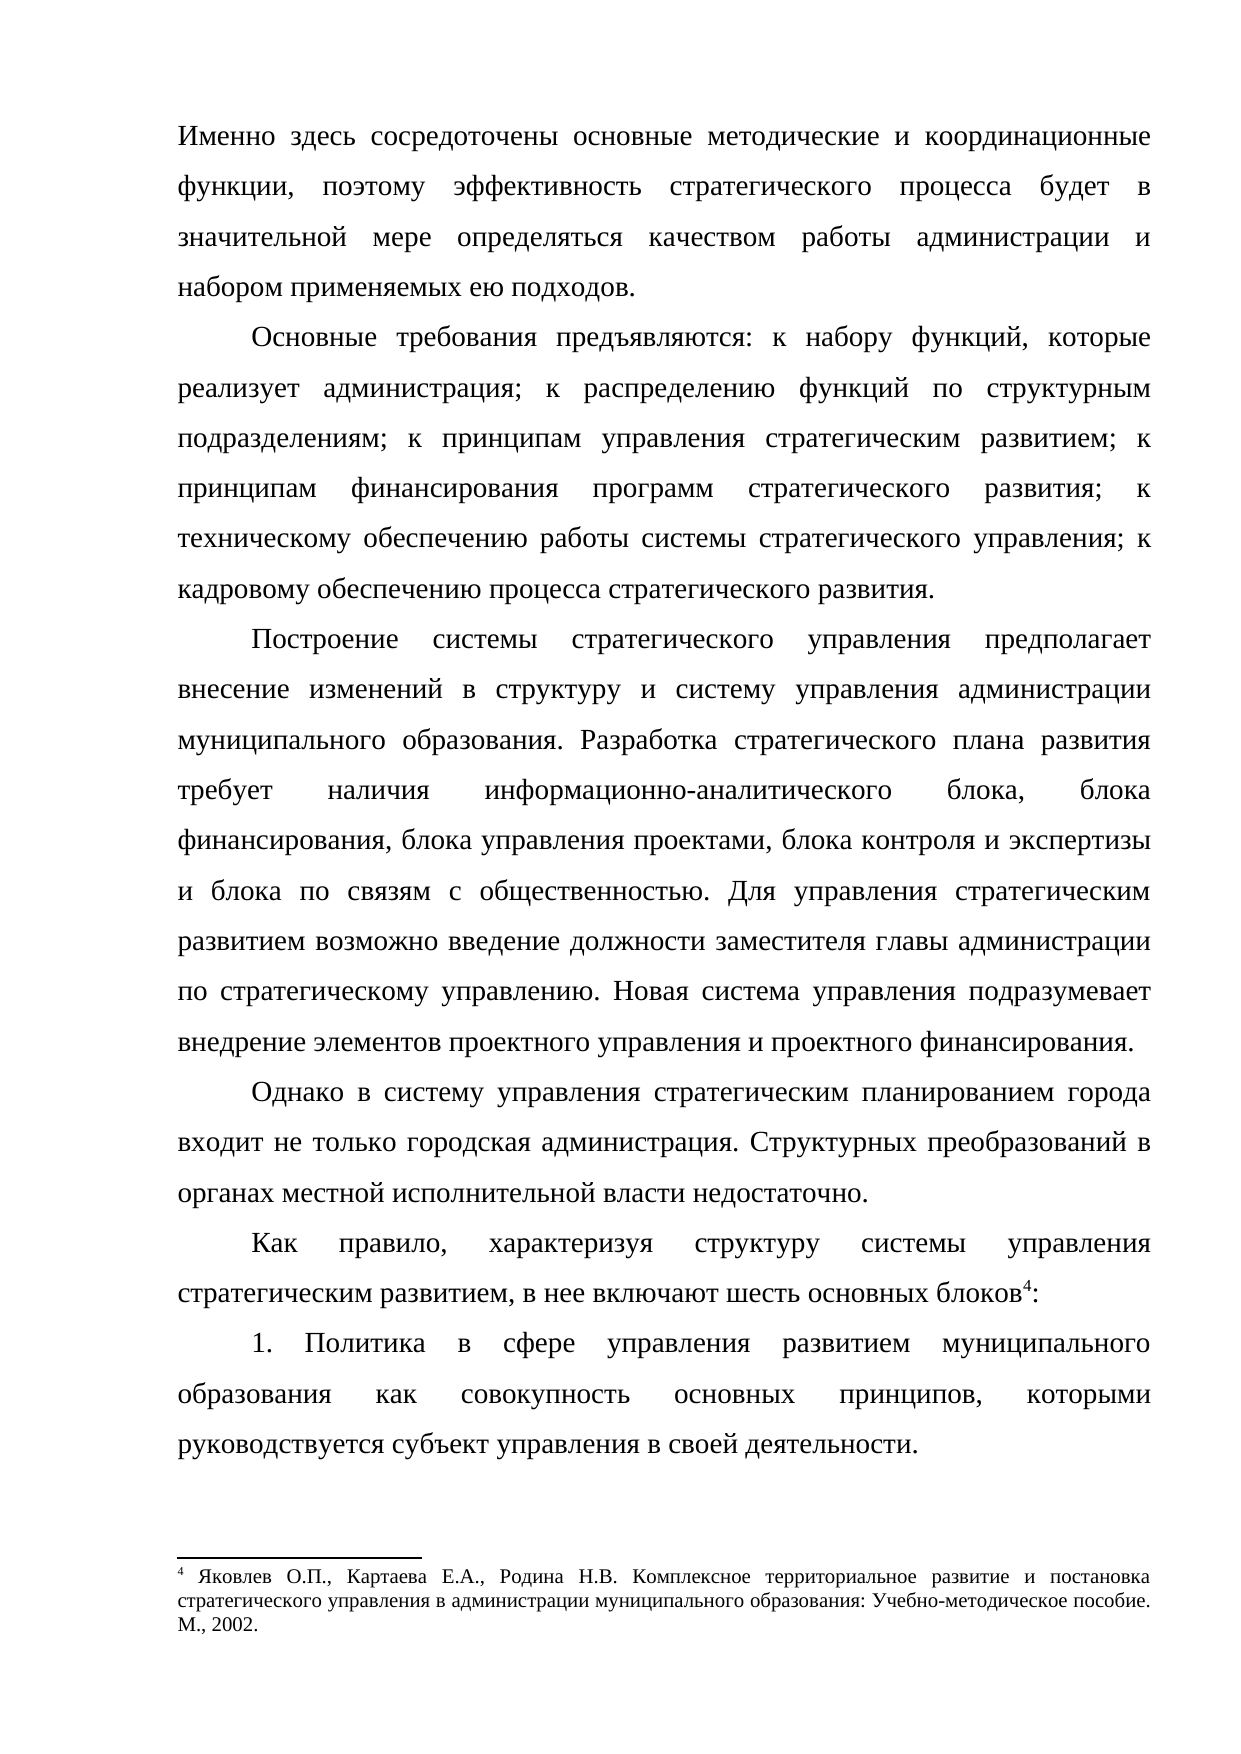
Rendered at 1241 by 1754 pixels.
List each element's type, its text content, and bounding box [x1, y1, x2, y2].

text Основные требования предъявляются: к набору функций, которые реализует администрация; к распределению функций по структурным подразделениям; к принципам управления стратегическим развитием; к принципам финансирования программ стратегического развития; к техническому обеспечению работы системы стратегического управления; к кадровому обеспечению процесса стратегического развития. [177, 319, 1152, 604]
text Построение системы стратегического управления предполагает внесение изменений в структуру и систему управления администрации муниципального образования. Разработка стратегического плана развития требует наличия информационно-аналитического блока, блока финансирования, блока управления проектами, блока контроля и экспертизы и блока по связям с общественностью. Для управления стратегическим развитием возможно введение должности заместителя главы администрации по стратегическому управлению. Новая система управления подразумевает внедрение элементов проектного управления и проектного финансирования. [177, 621, 1152, 1057]
text Однако в систему управления стратегическим планированием города входит не только городская администрация. Структурных преобразований в органах местной исполнительной власти недостаточно. [177, 1074, 1152, 1208]
text 1. Политика в сфере управления развитием муниципального образования как совокупность основных принципов, которыми руководствуется субъект управления в своей деятельности. [177, 1326, 1152, 1460]
text Как правило, характеризуя структуру системы управления стратегическим развитием, в нее включают шесть основных блоков: [177, 1225, 1152, 1309]
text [177, 118, 1152, 303]
